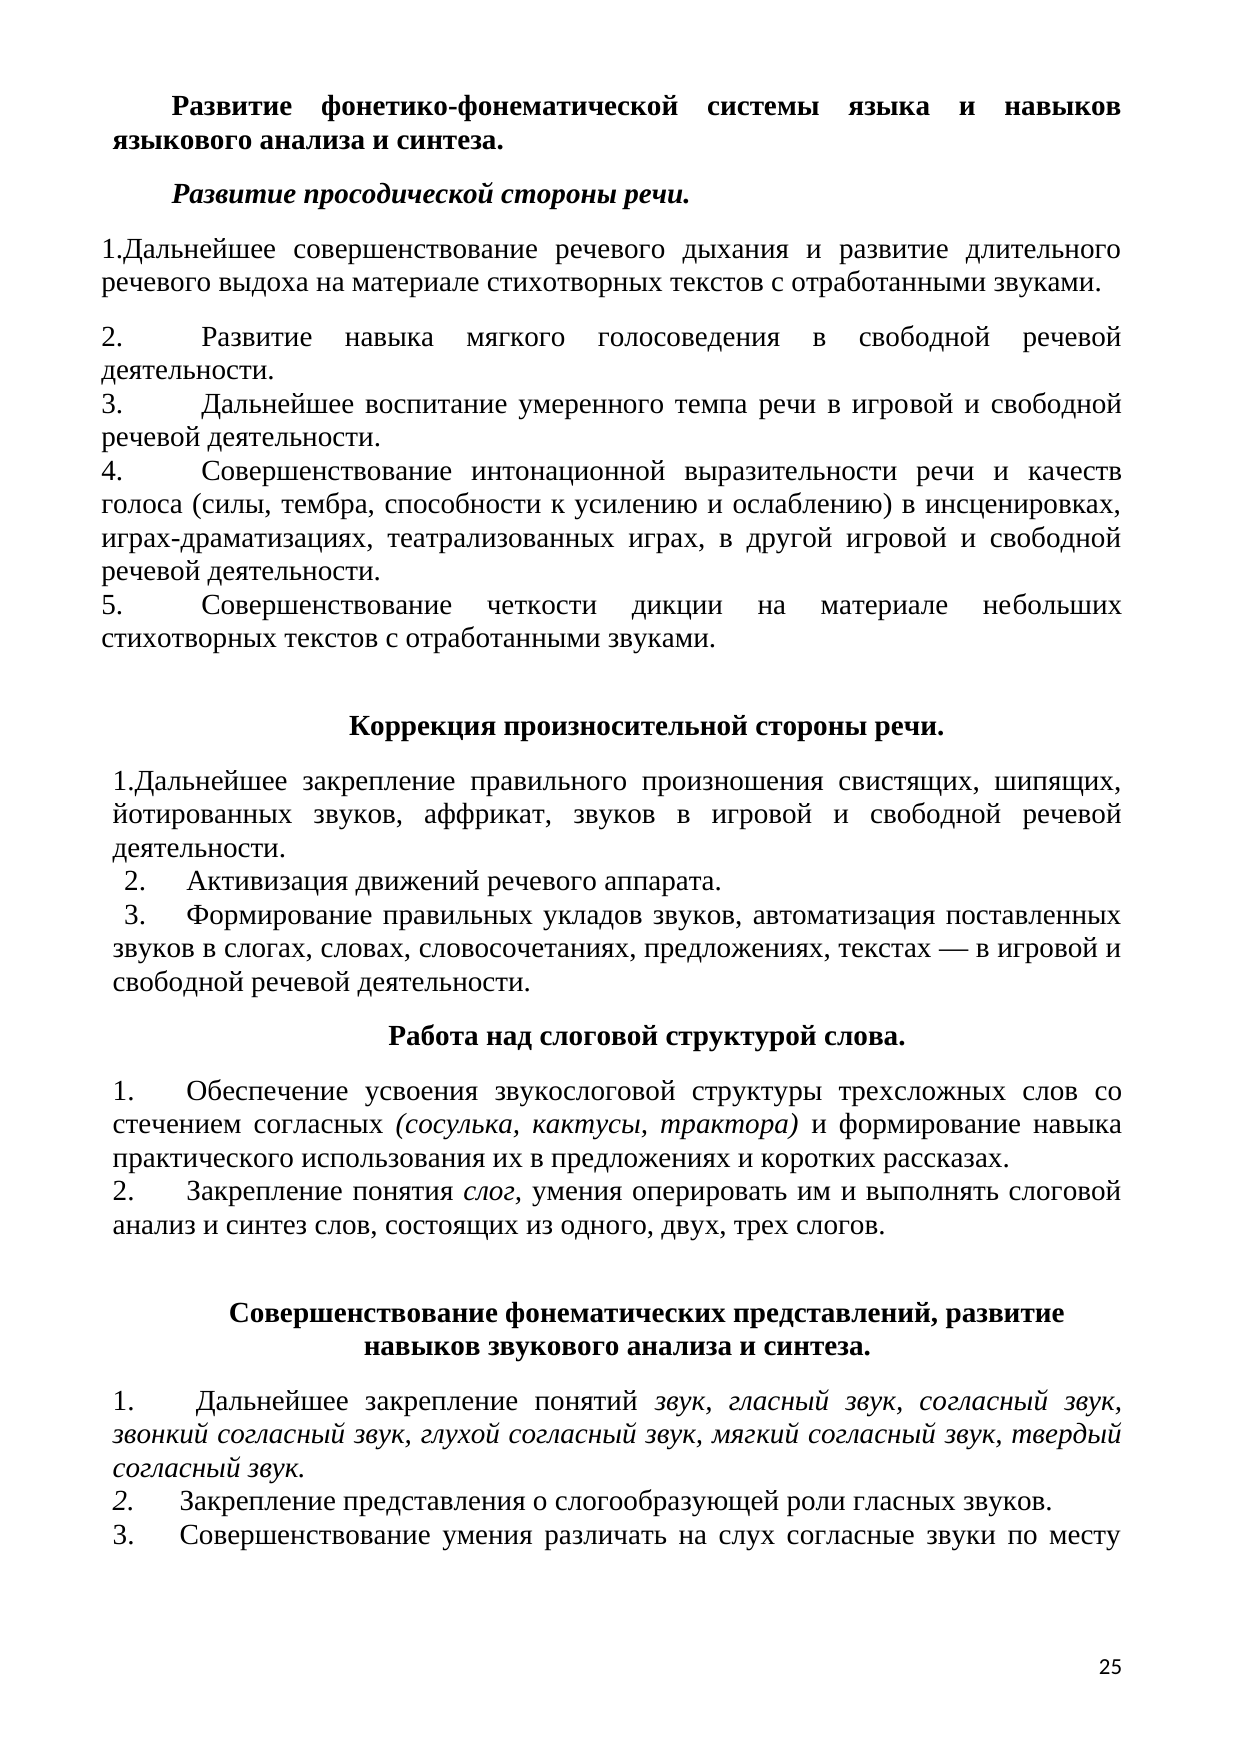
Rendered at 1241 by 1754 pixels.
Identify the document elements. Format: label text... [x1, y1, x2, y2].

list Совершенствование четкости дикции на материале небольших стихотворных текстов с отработанными звуками. [101, 587, 1122, 654]
text Коррекция произносительной стороны речи. [112, 708, 1122, 742]
text 1.Дальнейшее совершенствование речевого дыхания и развитие длительного речевого выдоха на материале стихотворных текстов с отработанными звуками. [101, 231, 1122, 298]
list Закрепление представления о слогообразующей роли гласных звуков. [112, 1483, 1122, 1517]
list Обеспечение усвоения звукослоговой структуры трехсложных слов со стечением согласных (сосулька, кактусы, трактора) и формирование навыка практического использования их в предложениях и коротких рассказах. [112, 1073, 1122, 1173]
list Закрепление понятия слог, умения оперировать им и выполнять слоговой анализ и синтез слов, состоящих из одного, двух, трех слогов. [112, 1173, 1122, 1241]
text Развитие просодической стороны речи. [112, 176, 1122, 210]
text Работа над слоговой структурой слова. [112, 1018, 1122, 1052]
list Совершенствование интонационной выразительности речи и качеств голоса (силы, тембра, способности к усилению и ослаблению) в инсценировках, играх-драматизациях, театрализованных играх, в другой игровой и свободной речевой деятельности. [101, 453, 1122, 587]
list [112, 1517, 1122, 1551]
list Дальнейшее воспитание умеренного темпа речи в игровой и свободной речевой деятельности. [101, 386, 1122, 453]
text 1.Дальнейшее закрепление правильного произношения свистящих, шипящих, йотированных звуков, аффрикат, звуков в игровой и свободной речевой деятельности. 2. Активизация движений речевого аппарата. 3. Формирование правильных укладов звуков, автоматизация поставленных звуков в слогах, словах, словосочетаниях, предложениях, текстах — в игровой и свободной речевой деятельности. [112, 763, 1122, 998]
text Развитие фонетико-фонематической системы языка и навыков языкового анализа и синтеза. [112, 88, 1122, 156]
list Дальнейшее закрепление понятий звук, гласный звук, согласный звук, звонкий согласный звук, глухой согласный звук, мягкий согласный звук, твердый согласный звук. [112, 1383, 1122, 1483]
text Совершенствование фонематических представлений, развитие навыков звукового анализа и синтеза. [112, 1295, 1122, 1362]
list Развитие навыка мягкого голосоведения в свободной речевой деятельности. [101, 319, 1122, 386]
